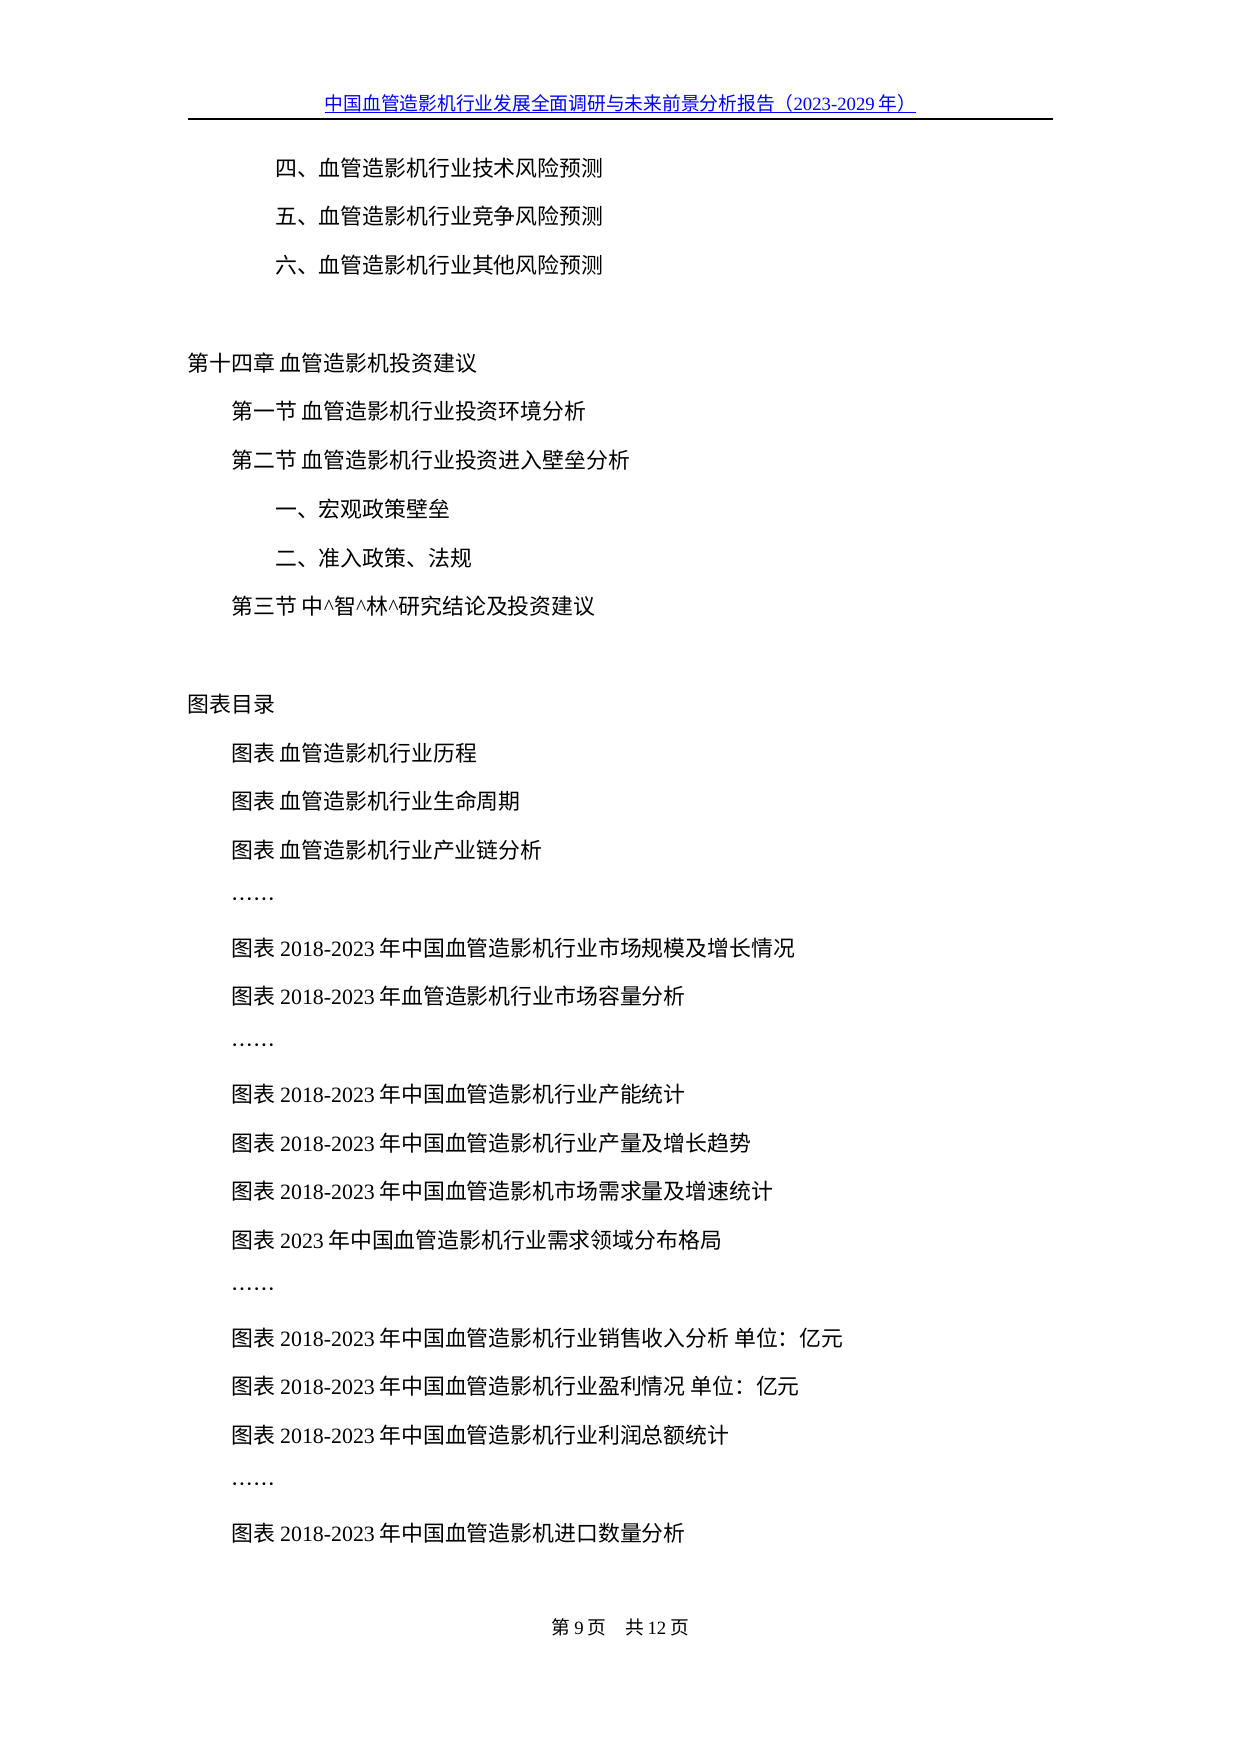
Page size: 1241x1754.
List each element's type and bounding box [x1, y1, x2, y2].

text [187, 150, 1053, 1548]
